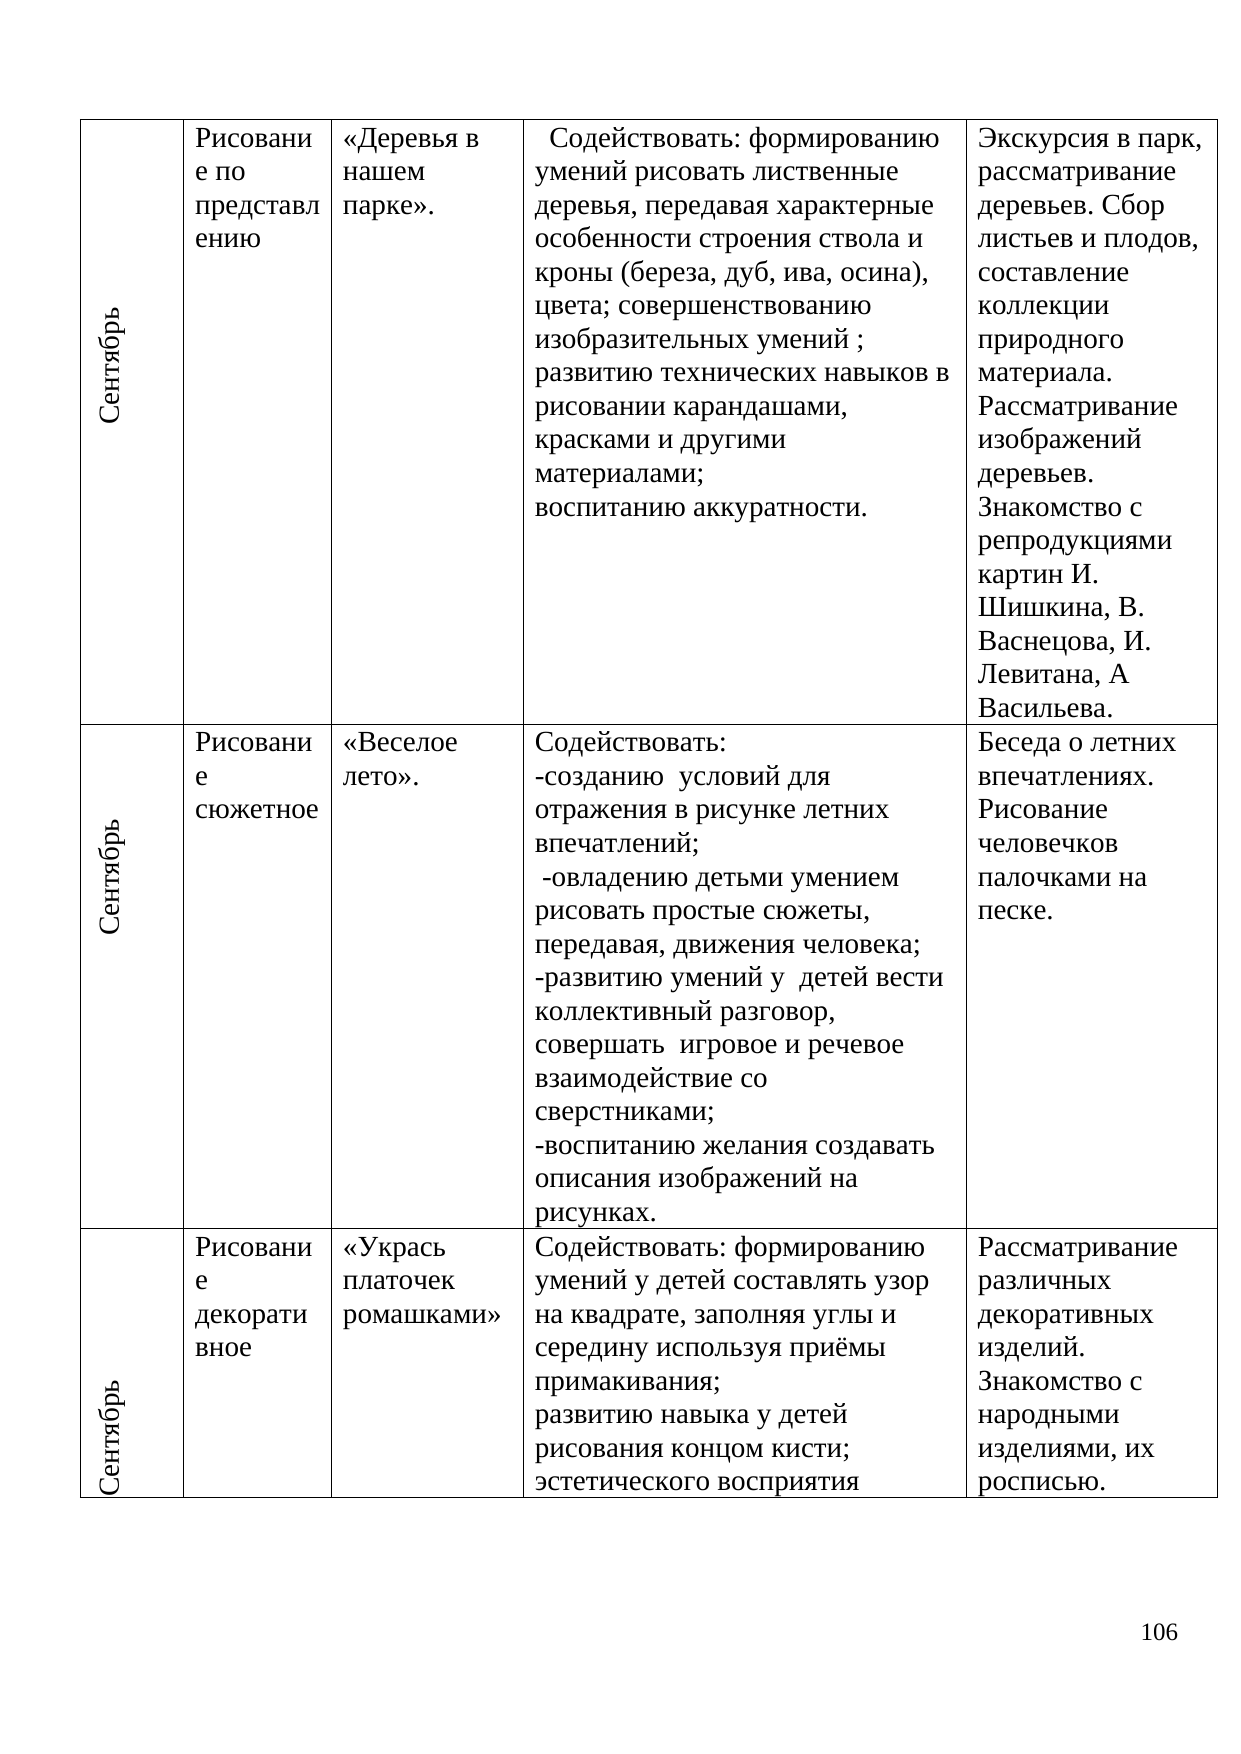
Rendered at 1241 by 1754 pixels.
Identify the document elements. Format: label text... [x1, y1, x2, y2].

table_cell Содействовать: -созданию условий для отражения в рисунке летних впечатлений; -овладению детьми умением рисовать простые сюжеты, передавая, движения человека; -развитию умений у детей вести коллективный разговор, совершать игровое и речевое взаимодействие со сверстниками; -воспитанию желания создавать описания изображений на рисунках. [524, 725, 966, 1228]
table_cell Сентябрь [81, 1229, 183, 1497]
table_cell Рисование сюжетное [184, 725, 331, 1228]
table_cell Беседа о летних впечатлениях. Рисование человечков палочками на песке. [967, 725, 1217, 1228]
table_cell Рисование по представлению [184, 120, 331, 723]
table_cell Содействовать: формированию умений рисовать лиственные деревья, передавая характерные особенности строения ствола и кроны (береза, дуб, ива, осина), цвета; совершенствованию изобразительных умений ; развитию технических навыков в рисовании карандашами, красками и другими материалами; воспитанию аккуратности. [524, 120, 966, 723]
table_cell Рассматривание различных декоративных изделий. Знакомство с народными изделиями, их росписью. [967, 1229, 1217, 1497]
table_cell Сентябрь [81, 120, 183, 723]
table_cell Рисование декоративное [184, 1229, 331, 1497]
table_cell Содействовать: формированию умений у детей составлять узор на квадрате, заполняя углы и середину используя приёмы примакивания; развитию навыка у детей рисования концом кисти; эстетического восприятия [524, 1229, 966, 1497]
table_cell «Веселое лето». [332, 725, 523, 1228]
table_cell «Деревья в нашем парке». [332, 120, 523, 723]
table_cell «Укрась платочек ромашками» [332, 1229, 523, 1497]
table_cell Экскурсия в парк, рассматривание деревьев. Сбор листьев и плодов, составление коллекции природного материала. Рассматривание изображений деревьев. Знакомство с репродукциями картин И. Шишкина, В. Васнецова, И. Левитана, А Васильева. [967, 120, 1217, 723]
table_cell Сентябрь [81, 725, 183, 1228]
